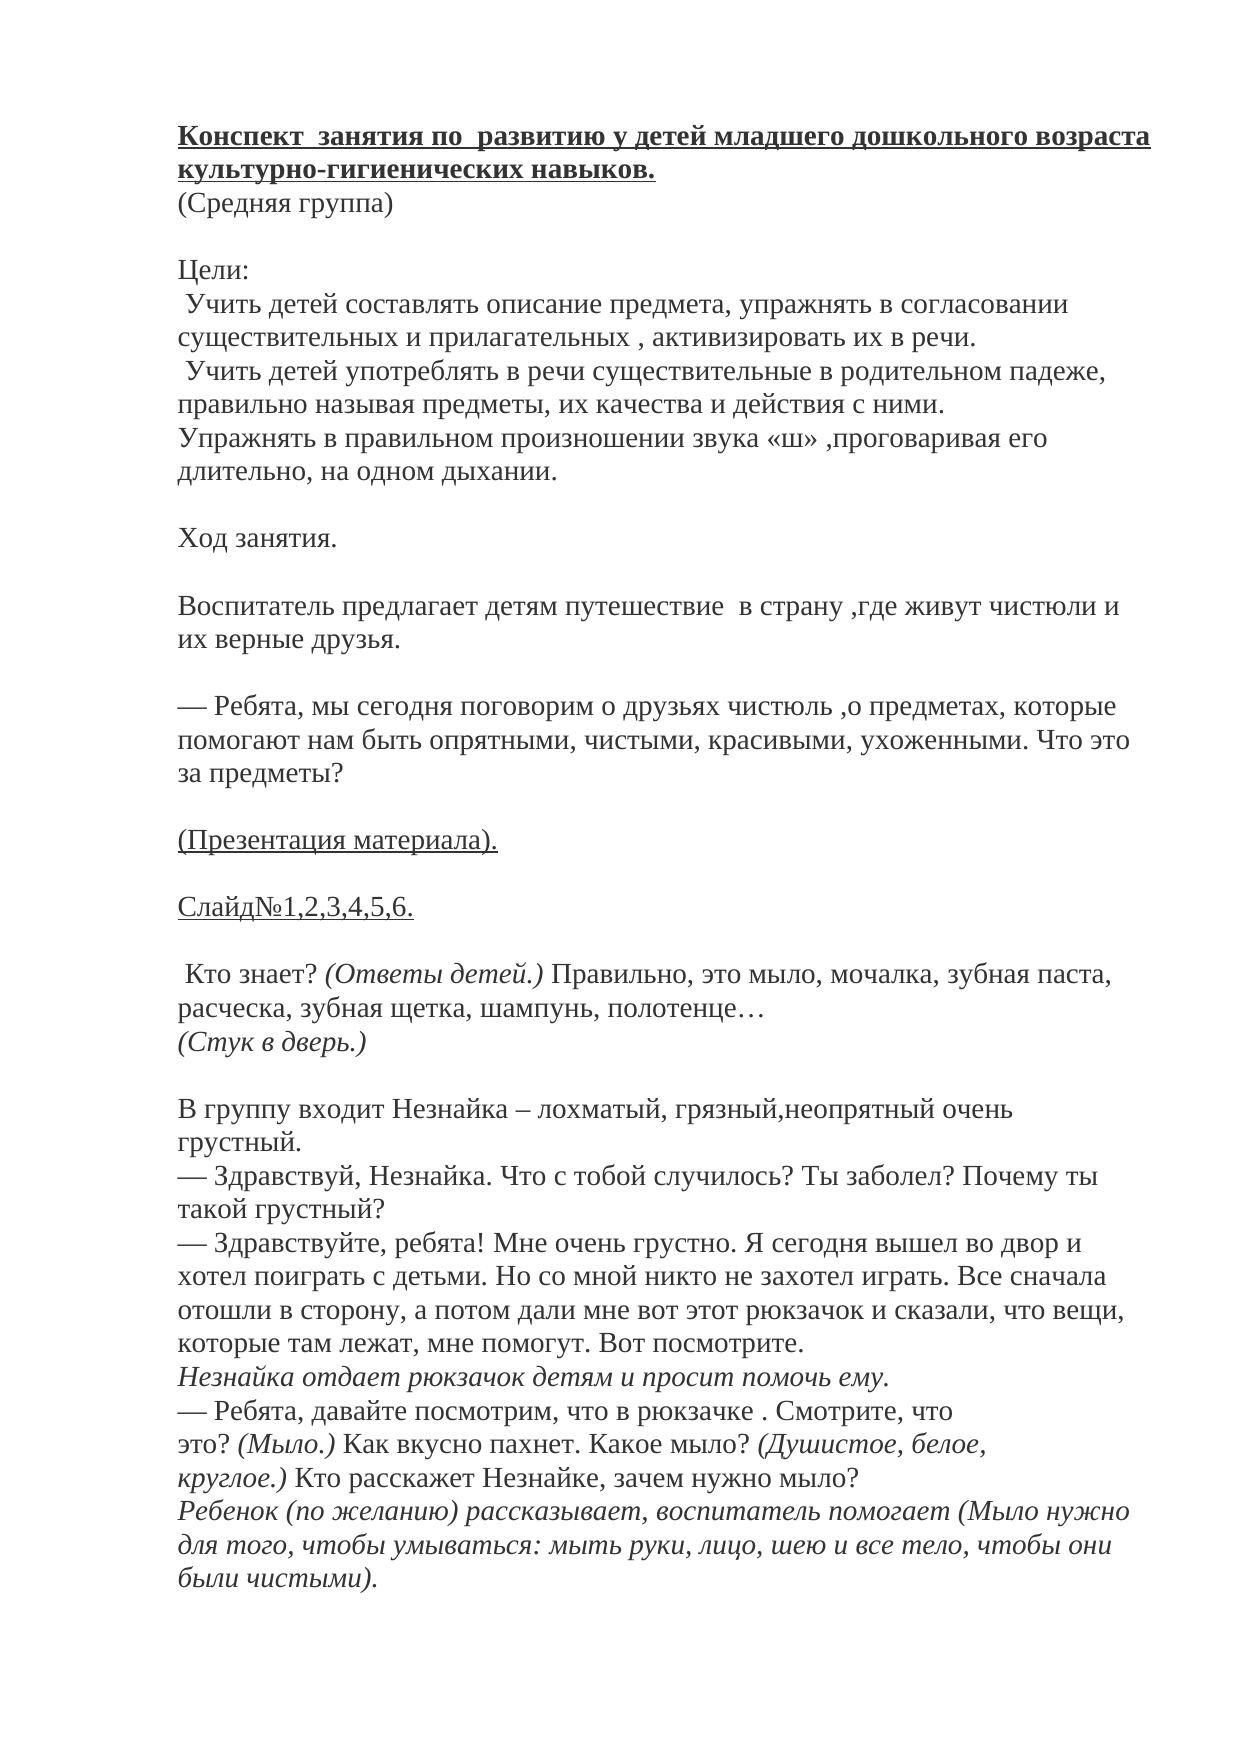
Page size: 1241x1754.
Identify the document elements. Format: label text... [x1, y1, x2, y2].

text Учить детей употреблять в речи существительные в родительном падеже, правильно называя предметы, их качества и действия с ними. Упражнять в правильном произношении звука «ш» ,проговаривая его длительно, на одном дыхании. [177, 353, 1152, 487]
text Ход занятия. [177, 487, 1152, 554]
text В группу входит Незнайка – лохматый, грязный,неопрятный очень грустный. — Здравствуй, Незнайка. Что с тобой случилось? Ты заболел? Почему ты такой грустный? — Здравствуйте, ребята! Мне очень грустно. Я сегодня вышел во двор и хотел поиграть с детьми. Но со мной никто не захотел играть. Все сначала отошли в сторону, а потом дали мне вот этот рюкзачок и сказали, что вещи, которые там лежат, мне помогут. Вот посмотрите. Незнайка отдает рюкзачок детям и просит помочь ему. — Ребята, давайте посмотрим, что в рюкзачке . Смотрите, что это? (Мыло.) Как вкусно пахнет. Какое мыло? (Душистое, белое, круглое.) Кто расскажет Незнайке, зачем нужно мыло? Ребенок (по желанию) рассказывает, воспитатель помогает (Мыло нужно для того, чтобы умываться: мыть руки, лицо, шею и все тело, чтобы они были чистыми). [177, 1091, 1152, 1594]
text (Презентация материала). [177, 822, 1152, 856]
text Конспект занятия по развитию у детей младшего дошкольного возраста культурно-гигиенических навыков. [177, 118, 1152, 185]
text Цели: Учить детей составлять описание предмета, упражнять в согласовании существительных и прилагательных , активизировать их в речи. [177, 252, 1152, 353]
text (Средняя группа) [177, 185, 1152, 219]
text Воспитатель предлагает детям путешествие в страну ,где живут чистюли и их верные друзья. — Ребята, мы сегодня поговорим о друзьях чистюль ,о предметах, которые помогают нам быть опрятными, чистыми, красивыми, ухоженными. Что это за предметы? [177, 588, 1152, 789]
text Слайд№1,2,3,4,5,6. [177, 889, 1152, 923]
text Кто знает? (Ответы детей.) Правильно, это мыло, мочалка, зубная паста, расческа, зубная щетка, шампунь, полотенце… [177, 957, 1152, 1024]
text (Стук в дверь.) [177, 1024, 1152, 1057]
